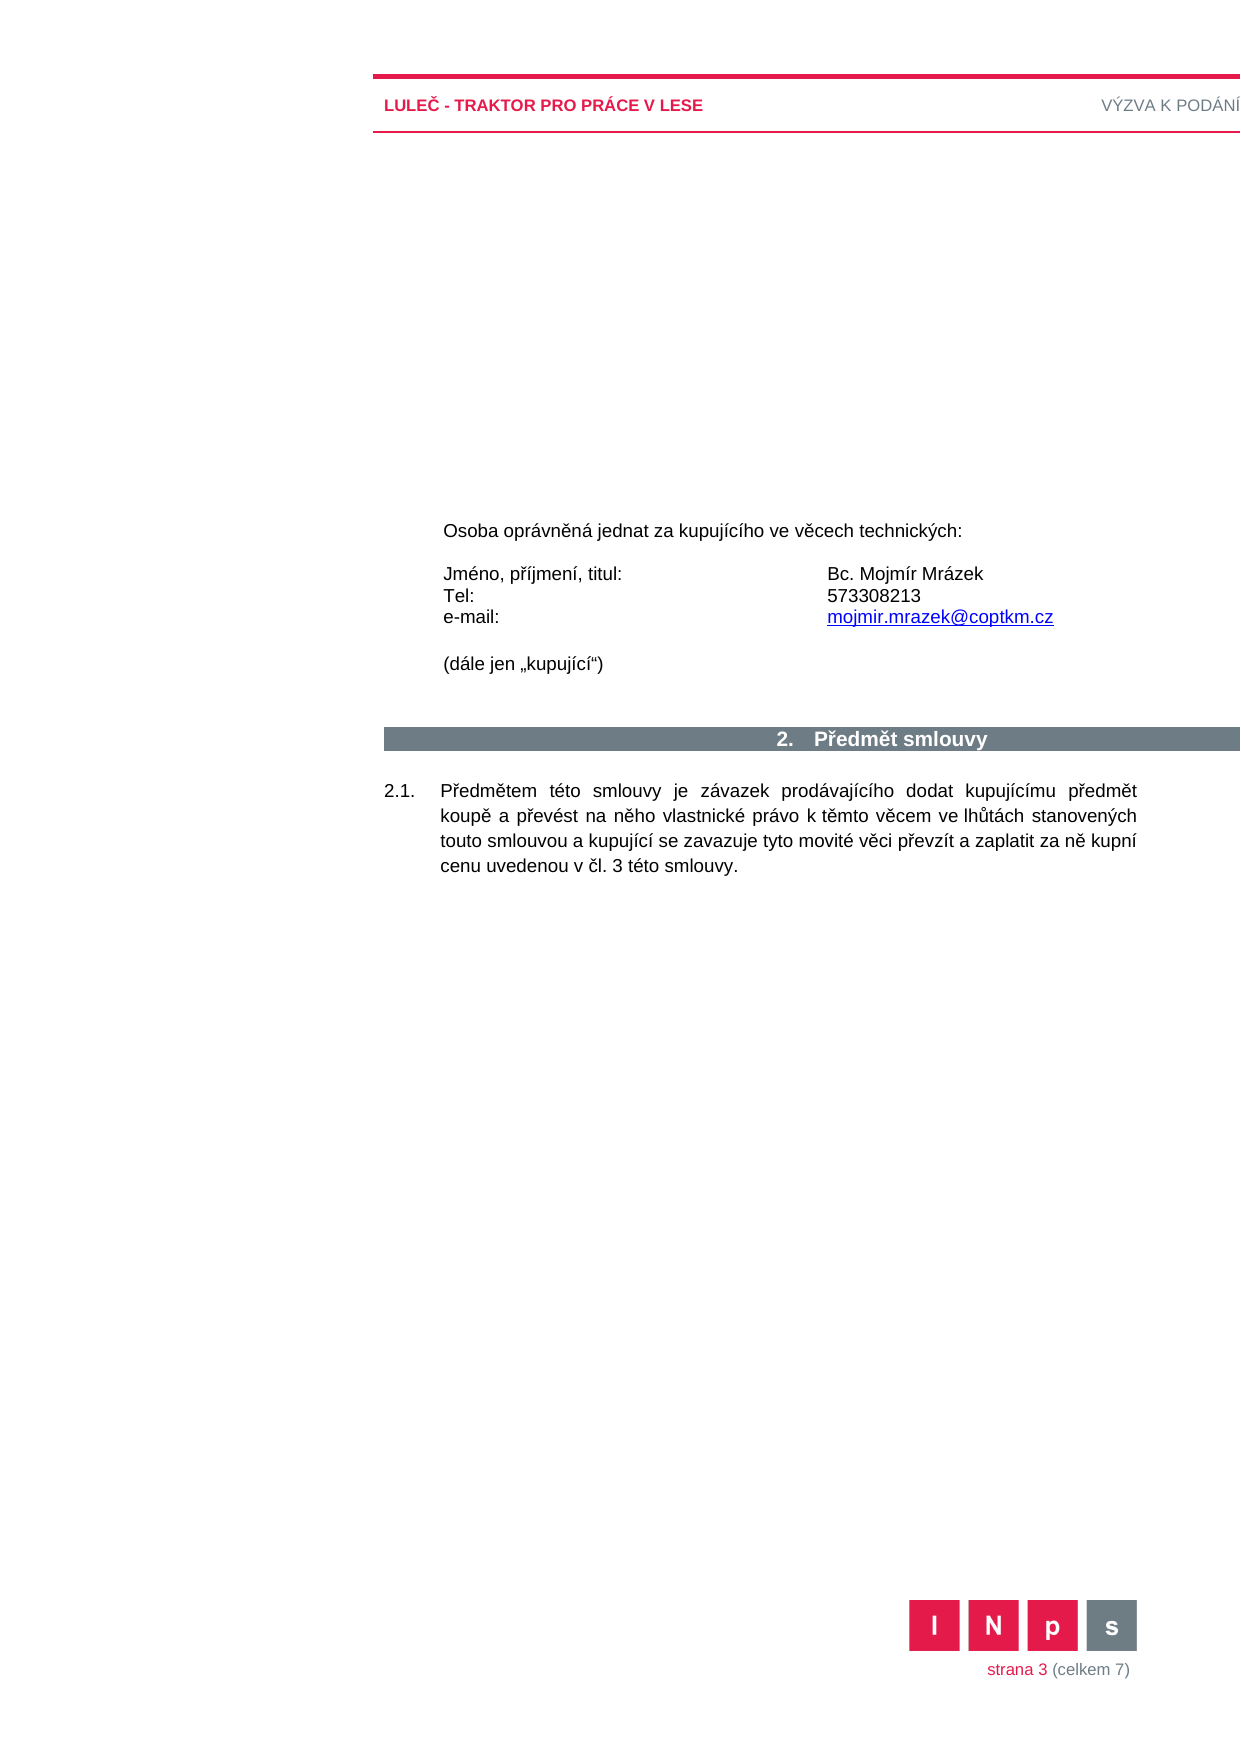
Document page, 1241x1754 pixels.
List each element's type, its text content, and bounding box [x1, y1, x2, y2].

text e-mail: mojmir.mrazek@coptkm.cz [384, 606, 1137, 628]
text Osoba oprávněná jednat za kupujícího ve věcech technických: [384, 520, 1137, 541]
text Jméno, příjmení, titul: Bc. Mojmír Mrázek [384, 563, 1137, 584]
text Tel: 573308213 [384, 584, 1137, 606]
text (dále jen „kupující“) [384, 652, 1137, 674]
table_header Předmět smlouvy [373, 702, 1240, 780]
list Předmětem této smlouvy je závazek prodávajícího dodat kupujícímu předmět koupě a převést na něho vlastnické právo k těmto věcem ve lhůtách stanovených touto smlouvou a kupující se zavazuje tyto movité věci převzít a zaplatit za ně kupní cenu uvedenou v čl. 3 této smlouvy. [384, 780, 1137, 876]
picture [909, 1600, 1137, 1651]
